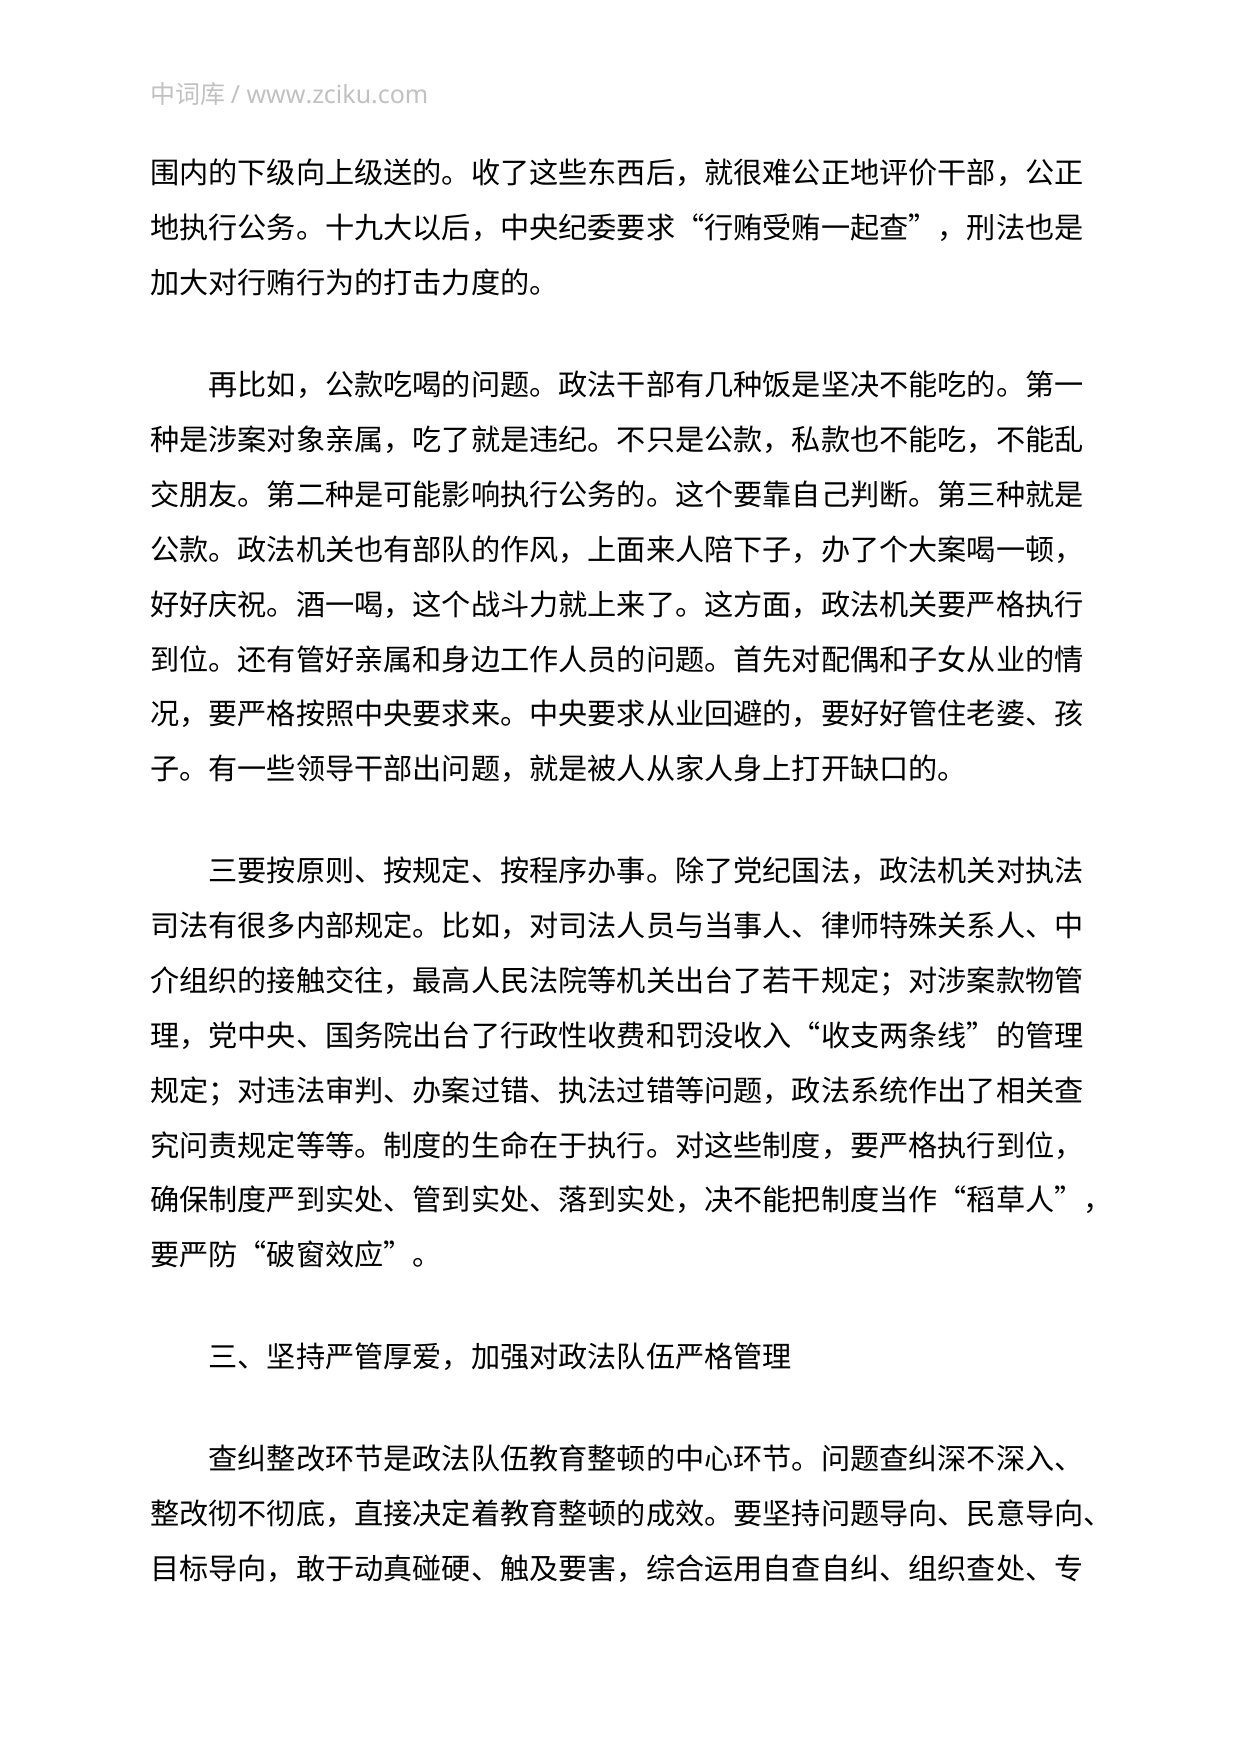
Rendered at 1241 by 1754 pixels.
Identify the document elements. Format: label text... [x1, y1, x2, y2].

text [150, 150, 1090, 302]
text 三、坚持严管厚爱，加强对政法队伍严格管理 [150, 1334, 1090, 1376]
text 三要按原则、按规定、按程序办事。除了党纪国法，政法机关对执法司法有很多内部规定。比如，对司法人员与当事人、律师特殊关系人、中介组织的接触交往，最高人民法院等机关出台了若干规定；对涉案款物管理，党中央、国务院出台了行政性收费和罚没收入“收支两条线”的管理规定；对违法审判、办案过错、执法过错等问题，政法系统作出了相关查究问责规定等等。制度的生命在于执行。对这些制度，要严格执行到位，确保制度严到实处、管到实处、落到实处，决不能把制度当作“稻草人”，要严防“破窗效应”。 [150, 848, 1090, 1274]
text 再比如，公款吃喝的问题。政法干部有几种饭是坚决不能吃的。第一种是涉案对象亲属，吃了就是违纪。不只是公款，私款也不能吃，不能乱交朋友。第二种是可能影响执行公务的。这个要靠自己判断。第三种就是公款。政法机关也有部队的作风，上面来人陪下子，办了个大案喝一顿，好好庆祝。酒一喝，这个战斗力就上来了。这方面，政法机关要严格执行到位。还有管好亲属和身边工作人员的问题。首先对配偶和子女从业的情况，要严格按照中央要求来。中央要求从业回避的，要好好管住老婆、孩子。有一些领导干部出问题，就是被人从家人身上打开缺口的。 [150, 362, 1090, 788]
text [150, 1435, 1090, 1587]
